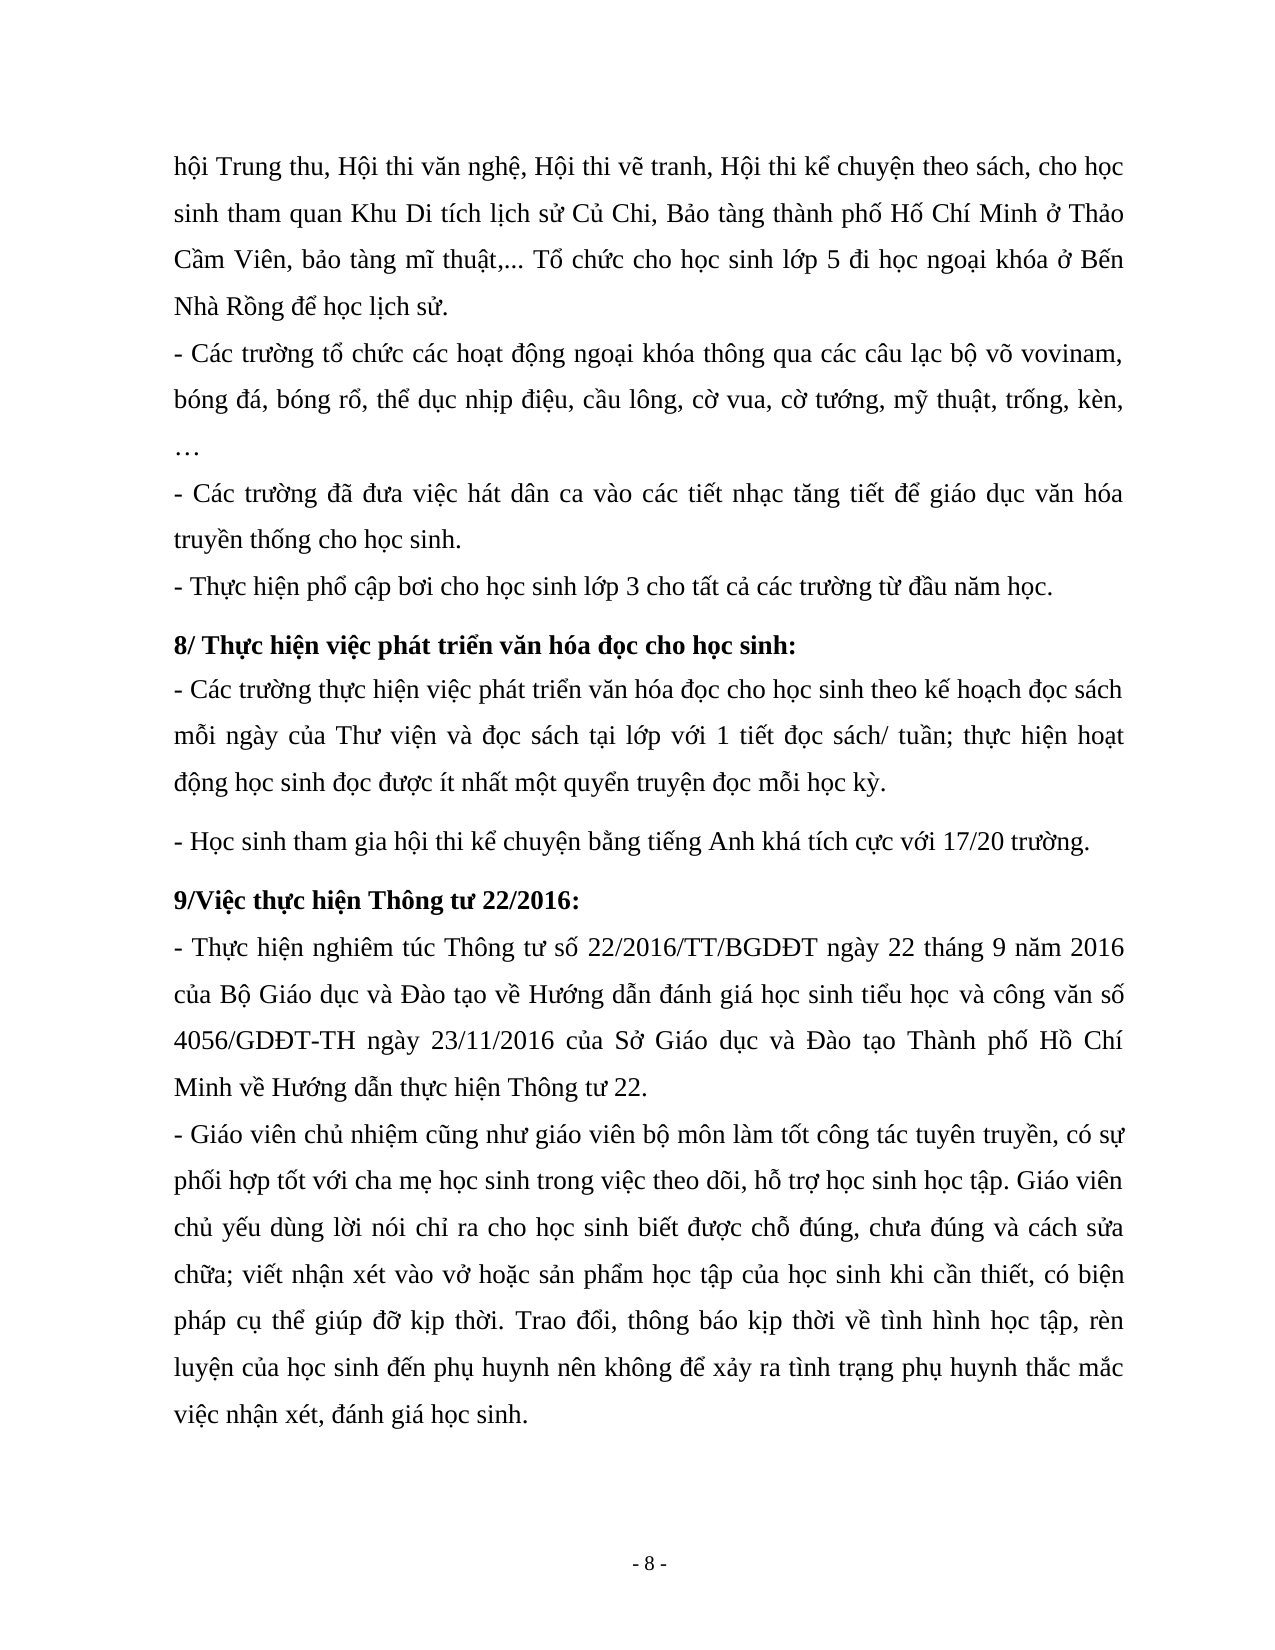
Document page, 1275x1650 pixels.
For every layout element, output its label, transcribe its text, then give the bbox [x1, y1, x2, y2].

text - Các trường tổ chức các hoạt động ngoại khóa thông qua các câu lạc bộ võ vovinam, bóng đá, bóng rổ, thể dục nhịp điệu, cầu lông, cờ vua, cờ tướng, mỹ thuật, trống, kèn,… [174, 337, 1125, 461]
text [174, 150, 1125, 321]
text - Các trường đã đưa việc hát dân ca vào các tiết nhạc tăng tiết để giáo dục văn hóa truyền thống cho học sinh. [174, 477, 1125, 554]
text - Thực hiện nghiêm túc Thông tư số 22/2016/TT/BGDĐT ngày 22 tháng 9 năm 2016 của Bộ Giáo dục và Đào tạo về Hướng dẫn đánh giá học sinh tiểu học và công văn số 4056/GDĐT-TH ngày 23/11/2016 của Sở Giáo dục và Đào tạo Thành phố Hồ Chí Minh về Hướng dẫn thực hiện Thông tư 22. [174, 931, 1125, 1102]
text - Học sinh tham gia hội thi kể chuyện bằng tiếng Anh khá tích cực với 17/20 trường. [174, 825, 1125, 856]
text 8/ Thực hiện việc phát triển văn hóa đọc cho học sinh: [174, 629, 1125, 660]
text - Các trường thực hiện việc phát triển văn hóa đọc cho học sinh theo kế hoạch đọc sách mỗi ngày của Thư viện và đọc sách tại lớp với 1 tiết đọc sách/ tuần; thực hiện hoạt động học sinh đọc được ít nhất một quyển truyện đọc mỗi học kỳ. [174, 673, 1125, 797]
text - Giáo viên chủ nhiệm cũng như giáo viên bộ môn làm tốt công tác tuyên truyền, có sự phối hợp tốt với cha mẹ học sinh trong việc theo dõi, hỗ trợ học sinh học tập. Giáo viên chủ yếu dùng lời nói chỉ ra cho học sinh biết được chỗ đúng, chưa đúng và cách sửa chữa; viết nhận xét vào vở hoặc sản phẩm học tập của học sinh khi cần thiết, có biện pháp cụ thể giúp đỡ kịp thời. Trao đổi, thông báo kịp thời về tình hình học tập, rèn luyện của học sinh đến phụ huynh nên không để xảy ra tình trạng phụ huynh thắc mắc việc nhận xét, đánh giá học sinh. [174, 1118, 1125, 1258]
text - Giáo viên chủ nhiệm cũng như giáo viên bộ môn làm tốt công tác tuyên truyền, có sự phối hợp tốt với cha mẹ học sinh trong việc theo dõi, hỗ trợ học sinh học tập. Giáo viên chủ yếu dùng lời nói chỉ ra cho học sinh biết được chỗ đúng, chưa đúng và cách sửa chữa; viết nhận xét vào vở hoặc sản phẩm học tập của học sinh khi cần thiết, có biện pháp cụ thể giúp đỡ kịp thời. Trao đổi, thông báo kịp thời về tình hình học tập, rèn luyện của học sinh đến phụ huynh nên không để xảy ra tình trạng phụ huynh thắc mắc việc nhận xét, đánh giá học sinh. [174, 1289, 1125, 1429]
text - Thực hiện phổ cập bơi cho học sinh lớp 3 cho tất cả các trường từ đầu năm học. [174, 570, 1125, 601]
text 9/Việc thực hiện Thông tư 22/2016: [174, 884, 1125, 916]
